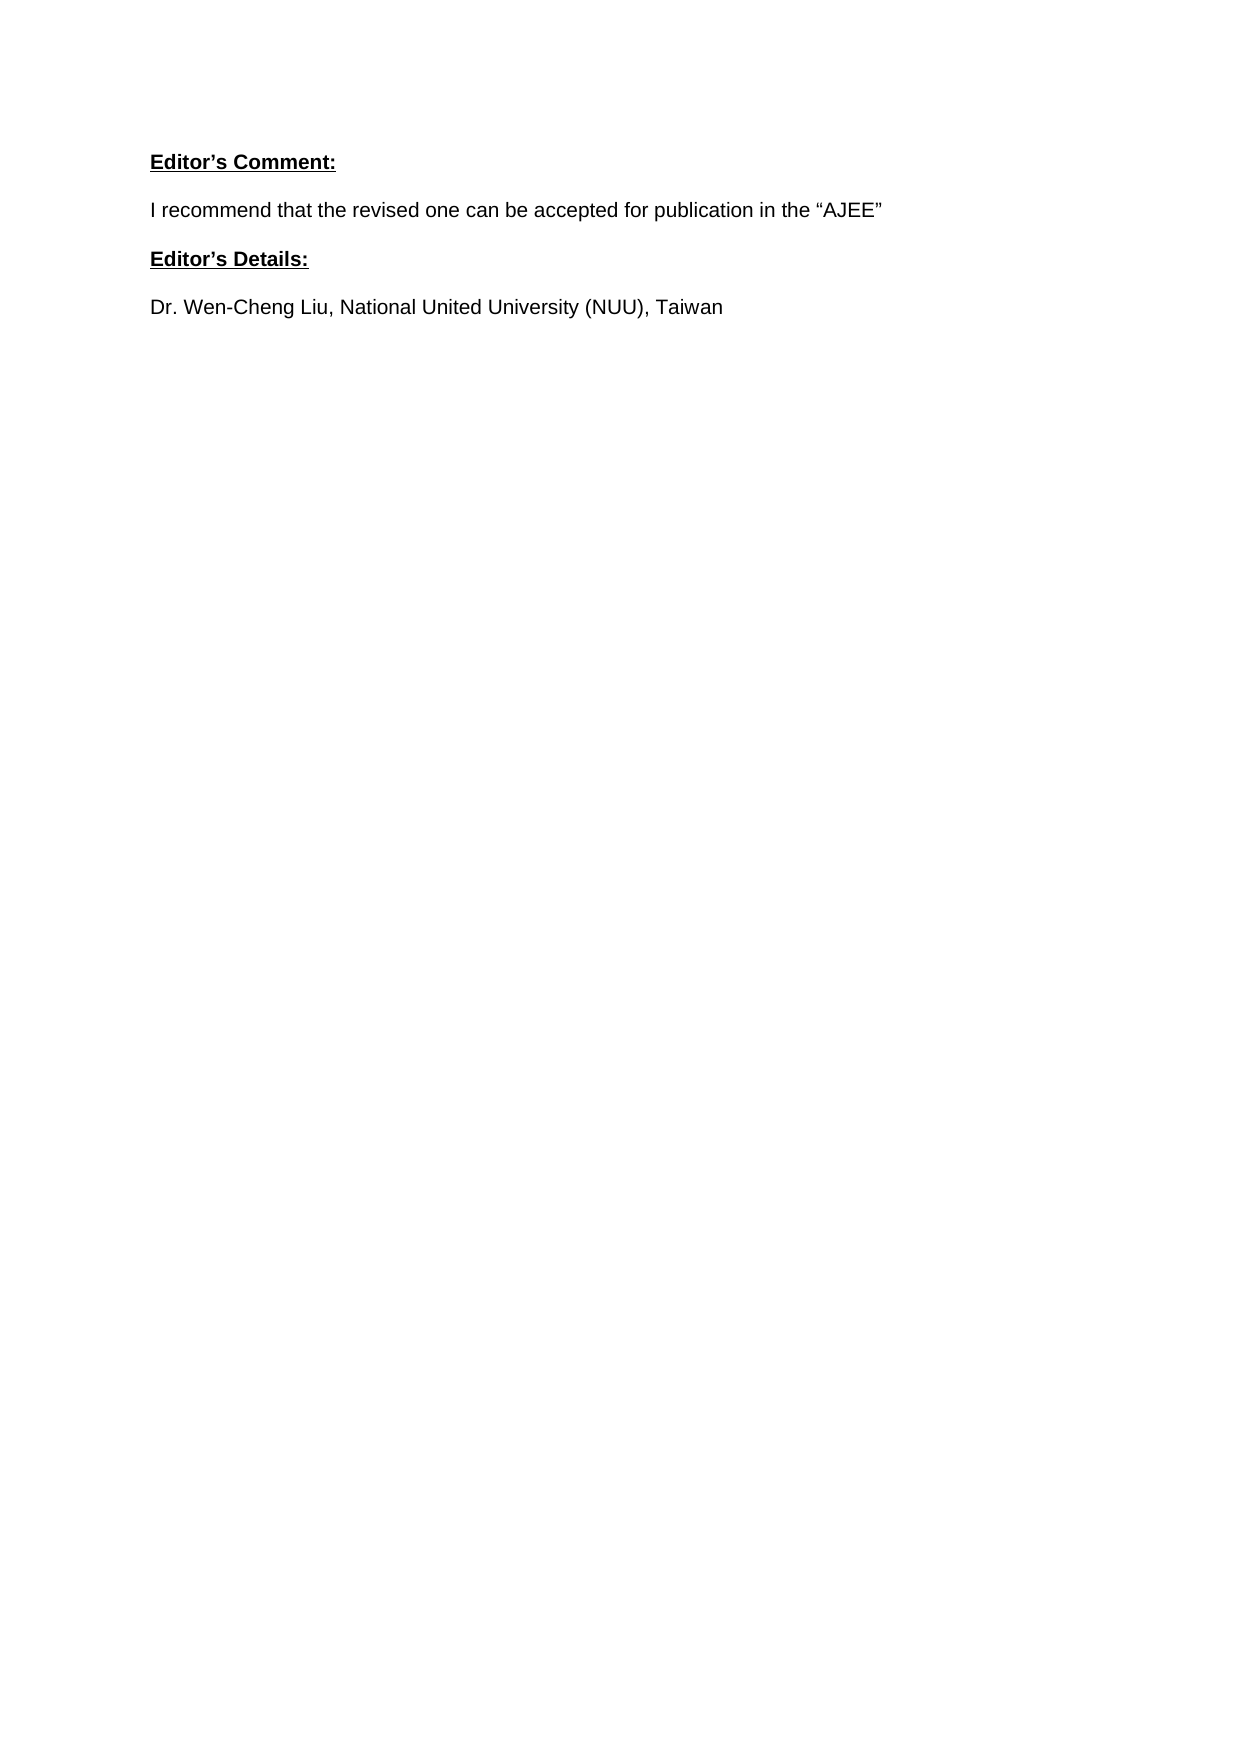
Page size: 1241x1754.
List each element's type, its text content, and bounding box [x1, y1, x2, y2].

text Editor’s Comment: [150, 150, 1090, 174]
text Editor’s Details: [150, 247, 1090, 271]
text Dr. Wen-Cheng Liu, National United University (NUU), Taiwan [150, 295, 1090, 319]
text I recommend that the revised one can be accepted for publication in the “AJEE” [150, 198, 1090, 222]
